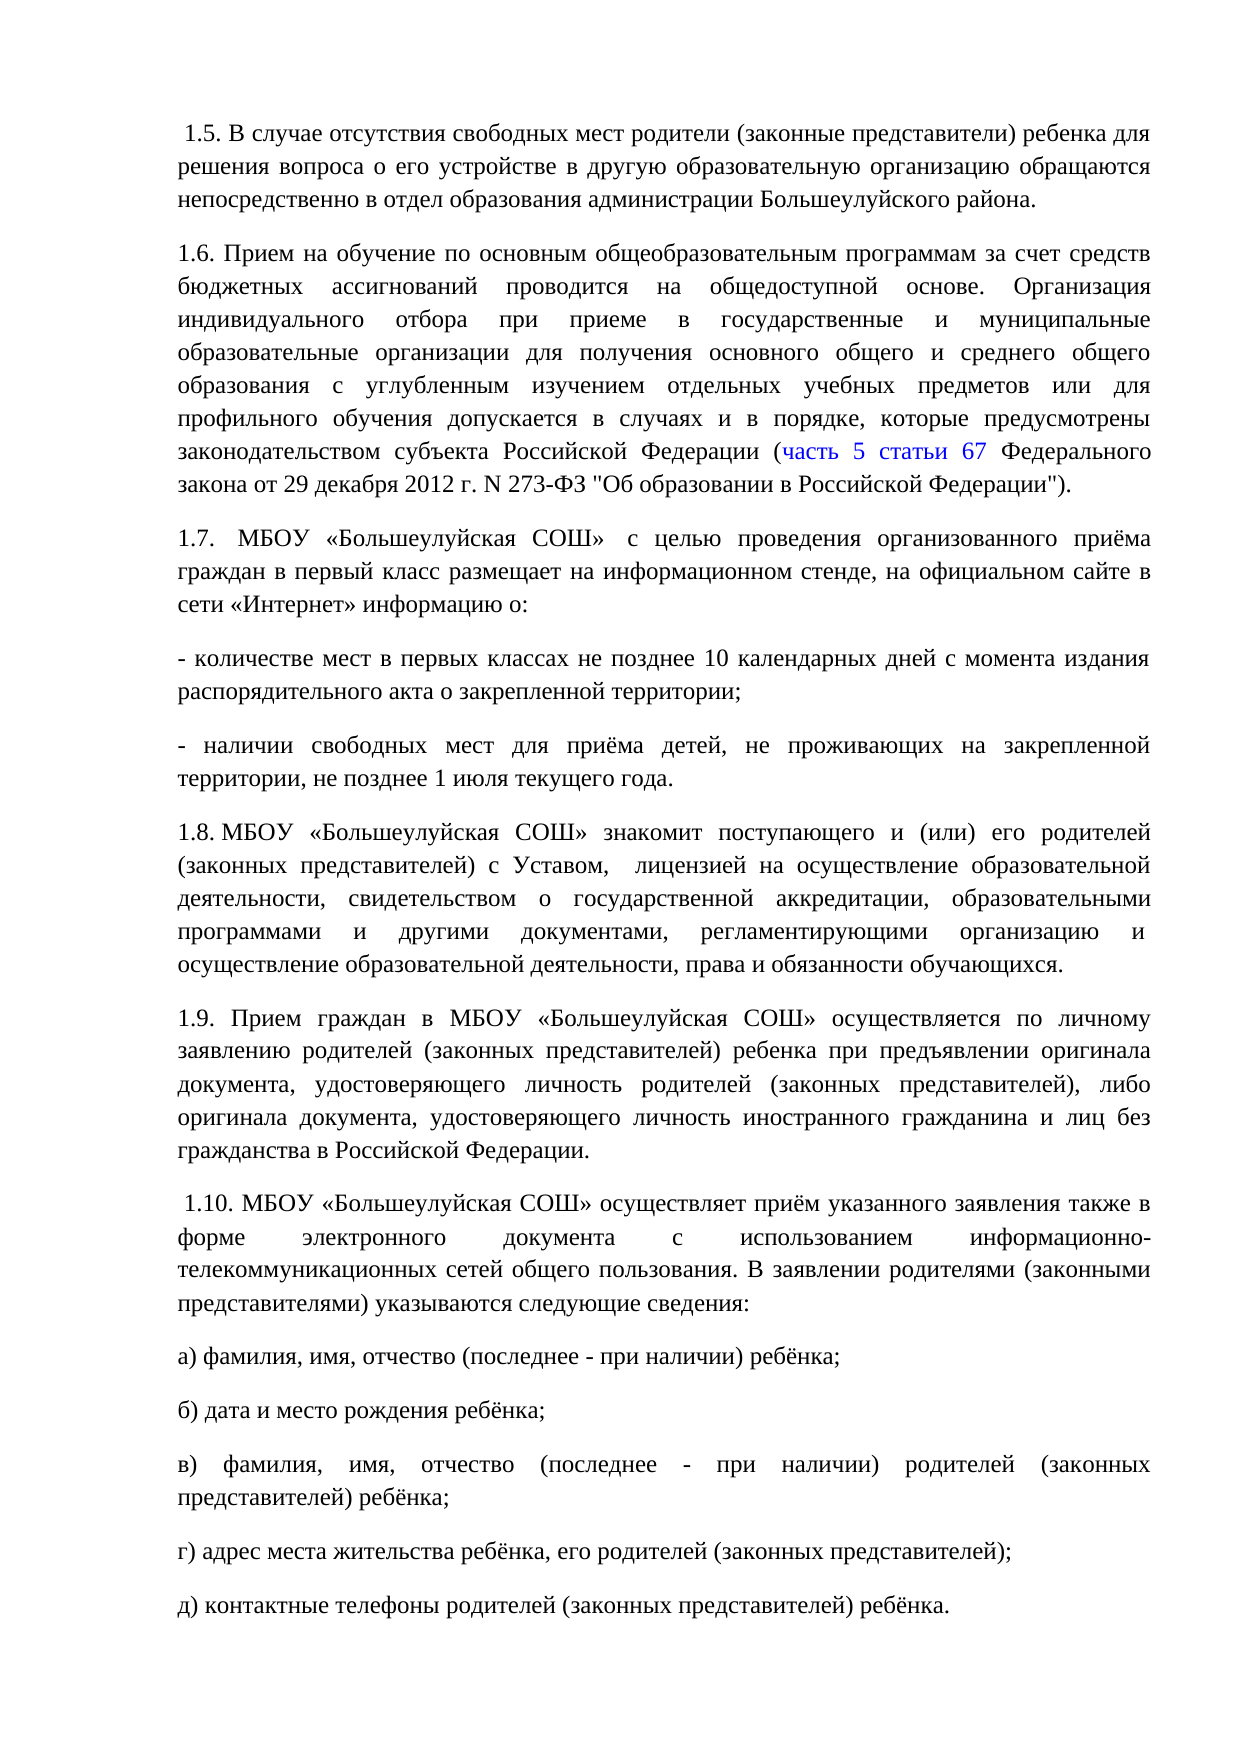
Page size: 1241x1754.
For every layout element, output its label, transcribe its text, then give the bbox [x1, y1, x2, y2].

text б) дата и место рождения ребёнка; [177, 1395, 1152, 1424]
text 1.7. МБОУ «Большеулуйская СОШ» с целью проведения организованного приёма граждан в первый класс размещает на информационном стенде, на официальном сайте в сети «Интернет» информацию о: [177, 523, 1152, 618]
text а) фамилия, имя, отчество (последнее - при наличии) ребёнка; [177, 1341, 1152, 1370]
text г) адрес места жительства ребёнка, его родителей (законных представителей); [177, 1536, 1152, 1565]
text 1.9. Прием граждан в МБОУ «Большеулуйская СОШ» осуществляется по личному заявлению родителей (законных представителей) ребенка при предъявлении оригинала документа, удостоверяющего личность родителей (законных представителей), либо оригинала документа, удостоверяющего личность иностранного гражданина и лиц без гражданства в Российской Федерации. [177, 1003, 1152, 1163]
text 1.5. В случае отсутствия свободных мест родители (законные представители) ребенка для решения вопроса о его устройстве в другую образовательную организацию обращаются непосредственно в отдел образования администрации Большеулуйского района. [177, 118, 1152, 213]
text - количестве мест в первых классах не позднее 10 календарных дней с момента издания распорядительного акта о закрепленной территории; [177, 643, 1152, 705]
text 1.8. МБОУ «Большеулуйская СОШ» знакомит поступающего и (или) его родителей (законных представителей) с Уставом, лицензией на осуществление образовательной деятельности, свидетельством о государственной аккредитации, образовательными программами и другими документами, регламентирующими организацию и осуществление образовательной деятельности, права и обязанности обучающихся. [177, 817, 1152, 977]
text 1.6. Прием на обучение по основным общеобразовательным программам за счет средств бюджетных ассигнований проводится на общедоступной основе. Организация индивидуального отбора при приеме в государственные и муниципальные образовательные организации для получения основного общего и среднего общего образования с углубленным изучением отдельных учебных предметов или для профильного обучения допускается в случаях и в порядке, которые предусмотрены законодательством субъекта Российской Федерации (часть 5 статьи 67 Федерального закона от 29 декабря 2012 г. N 273-ФЗ "Об образовании в Российской Федерации"). [177, 238, 1152, 498]
text - наличии свободных мест для приёма детей, не проживающих на закрепленной территории, не позднее 1 июля текущего года. [177, 730, 1152, 792]
text в) фамилия, имя, отчество (последнее - при наличии) родителей (законных представителей) ребёнка; [177, 1449, 1152, 1511]
text д) контактные телефоны родителей (законных представителей) ребёнка. [177, 1590, 1152, 1619]
text 1.10. МБОУ «Большеулуйская СОШ» осуществляет приём указанного заявления также в форме электронного документа с использованием информационно-телекоммуникационных сетей общего пользования. В заявлении родителями (законными представителями) указываются следующие сведения: [177, 1188, 1152, 1316]
